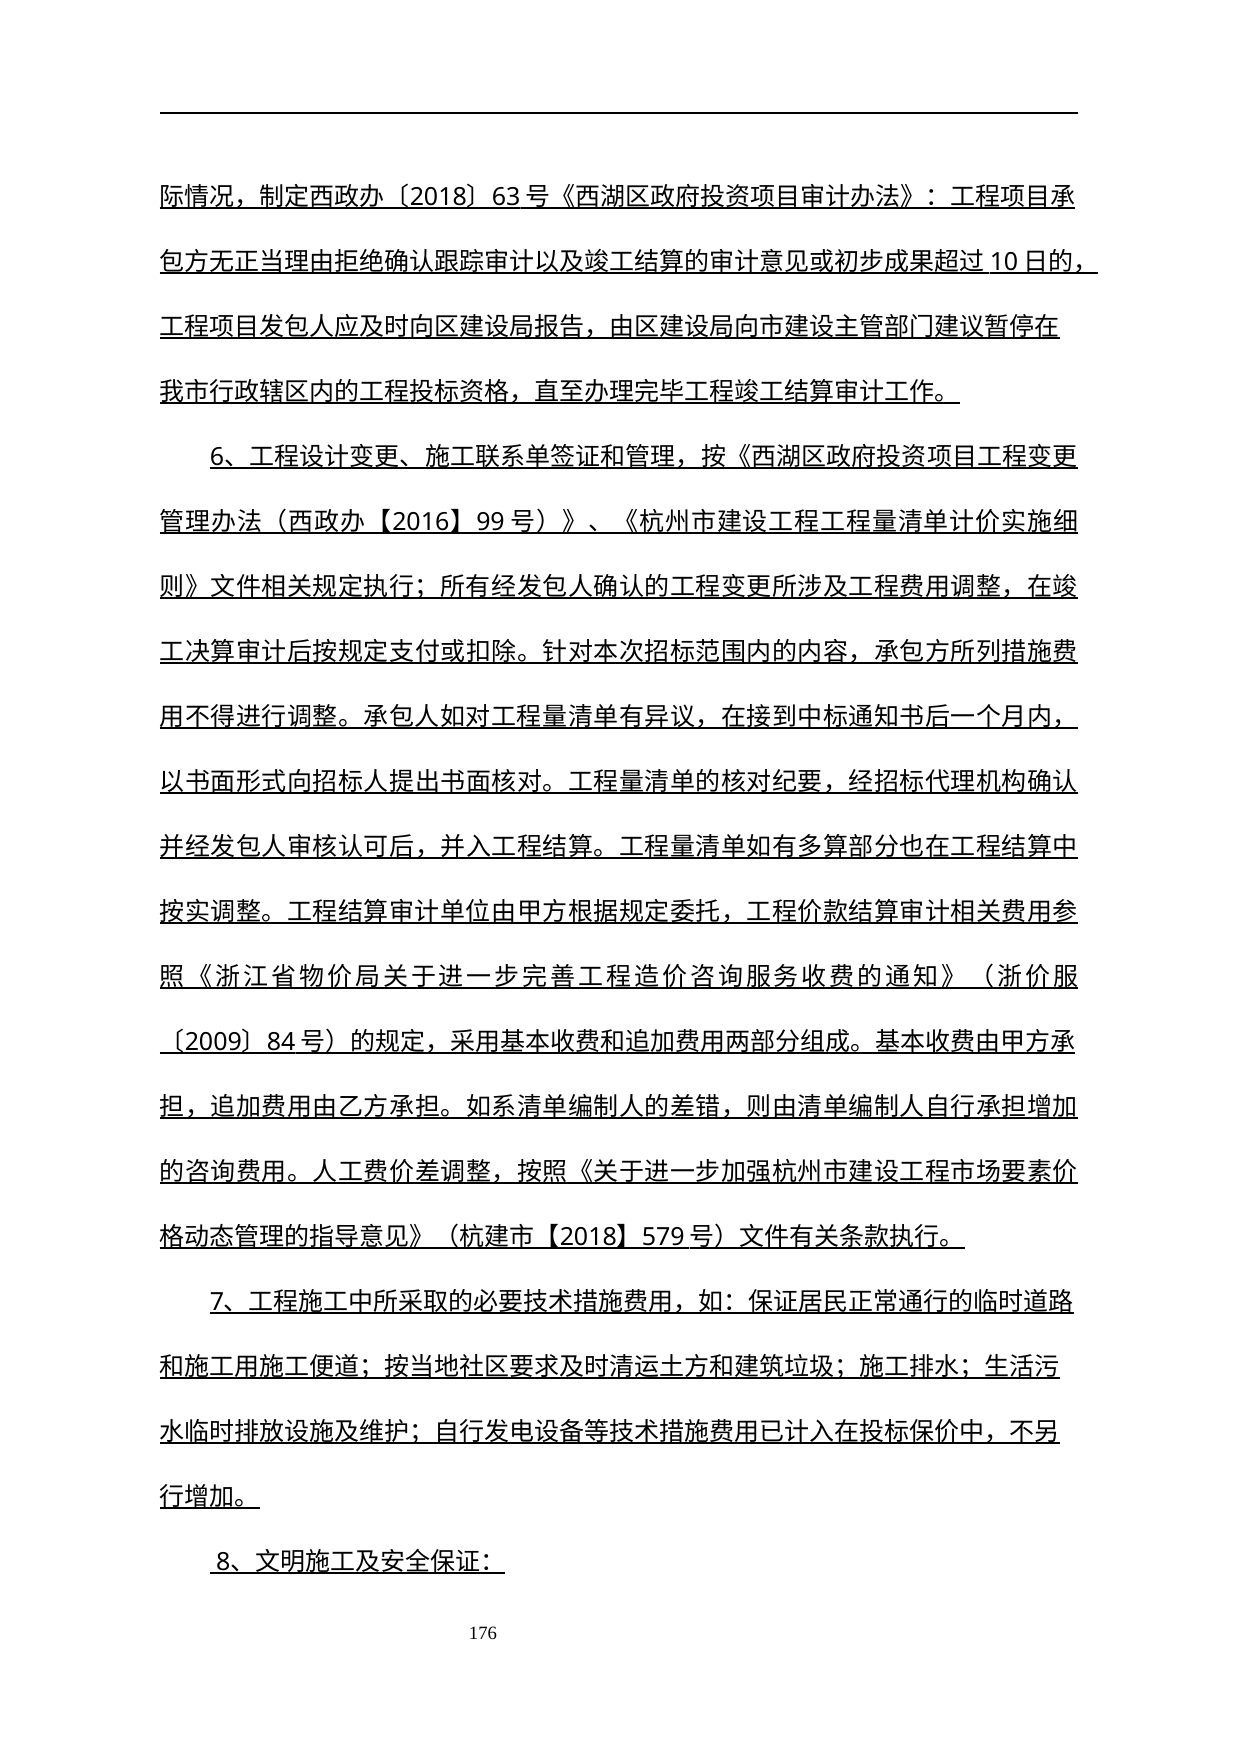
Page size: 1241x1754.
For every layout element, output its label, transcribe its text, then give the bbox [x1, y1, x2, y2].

text 6、工程设计变更、施工联系单签证和管理，按《西湖区政府投资项目工程变更管理办法（西政办【2016】99号）》、《杭州市建设工程工程量清单计价实施细则》文件相关规定执行；所有经发包人确认的工程变更所涉及工程费用调整，在竣工决算审计后按规定支付或扣除。针对本次招标范围内的内容，承包方所列措施费用不得进行调整。承包人如对工程量清单有异议，在接到中标通知书后一个月内，以书面形式向招标人提出书面核对。工程量清单的核对纪要，经招标代理机构确认并经发包人审核认可后，并入工程结算。工程量清单如有多算部分也在工程结算中按实调整。工程结算审计单位由甲方根据规定委托，工程价款结算审计相关费用参照《浙江省物价局关于进一步完善工程造价咨询服务收费的通知》（浙价服〔2009〕84号）的规定，采用基本收费和追加费用两部分组成。基本收费由甲方承担，追加费用由乙方承担。如系清单编制人的差错，则由清单编制人自行承担增加的咨询费用。人工费价差调整，按照《关于进一步加强杭州市建设工程市场要素价格动态管理的指导意见》（杭建市【2018】579号）文件有关条款执行。 [159, 422, 1078, 532]
text 6、工程设计变更、施工联系单签证和管理，按《西湖区政府投资项目工程变更管理办法（西政办【2016】99号）》、《杭州市建设工程工程量清单计价实施细则》文件相关规定执行；所有经发包人确认的工程变更所涉及工程费用调整，在竣工决算审计后按规定支付或扣除。针对本次招标范围内的内容，承包方所列措施费用不得进行调整。承包人如对工程量清单有异议，在接到中标通知书后一个月内，以书面形式向招标人提出书面核对。工程量清单的核对纪要，经招标代理机构确认并经发包人审核认可后，并入工程结算。工程量清单如有多算部分也在工程结算中按实调整。工程结算审计单位由甲方根据规定委托，工程价款结算审计相关费用参照《浙江省物价局关于进一步完善工程造价咨询服务收费的通知》（浙价服〔2009〕84号）的规定，采用基本收费和追加费用两部分组成。基本收费由甲方承担，追加费用由乙方承担。如系清单编制人的差错，则由清单编制人自行承担增加的咨询费用。人工费价差调整，按照《关于进一步加强杭州市建设工程市场要素价格动态管理的指导意见》（杭建市【2018】579号）文件有关条款执行。 [159, 663, 1078, 727]
text 6、工程设计变更、施工联系单签证和管理，按《西湖区政府投资项目工程变更管理办法（西政办【2016】99号）》、《杭州市建设工程工程量清单计价实施细则》文件相关规定执行；所有经发包人确认的工程变更所涉及工程费用调整，在竣工决算审计后按规定支付或扣除。针对本次招标范围内的内容，承包方所列措施费用不得进行调整。承包人如对工程量清单有异议，在接到中标通知书后一个月内，以书面形式向招标人提出书面核对。工程量清单的核对纪要，经招标代理机构确认并经发包人审核认可后，并入工程结算。工程量清单如有多算部分也在工程结算中按实调整。工程结算审计单位由甲方根据规定委托，工程价款结算审计相关费用参照《浙江省物价局关于进一步完善工程造价咨询服务收费的通知》（浙价服〔2009〕84号）的规定，采用基本收费和追加费用两部分组成。基本收费由甲方承担，追加费用由乙方承担。如系清单编制人的差错，则由清单编制人自行承担增加的咨询费用。人工费价差调整，按照《关于进一步加强杭州市建设工程市场要素价格动态管理的指导意见》（杭建市【2018】579号）文件有关条款执行。 [159, 988, 1078, 1117]
text 6、工程设计变更、施工联系单签证和管理，按《西湖区政府投资项目工程变更管理办法（西政办【2016】99号）》、《杭州市建设工程工程量清单计价实施细则》文件相关规定执行；所有经发包人确认的工程变更所涉及工程费用调整，在竣工决算审计后按规定支付或扣除。针对本次招标范围内的内容，承包方所列措施费用不得进行调整。承包人如对工程量清单有异议，在接到中标通知书后一个月内，以书面形式向招标人提出书面核对。工程量清单的核对纪要，经招标代理机构确认并经发包人审核认可后，并入工程结算。工程量清单如有多算部分也在工程结算中按实调整。工程结算审计单位由甲方根据规定委托，工程价款结算审计相关费用参照《浙江省物价局关于进一步完善工程造价咨询服务收费的通知》（浙价服〔2009〕84号）的规定，采用基本收费和追加费用两部分组成。基本收费由甲方承担，追加费用由乙方承担。如系清单编制人的差错，则由清单编制人自行承担增加的咨询费用。人工费价差调整，按照《关于进一步加强杭州市建设工程市场要素价格动态管理的指导意见》（杭建市【2018】579号）文件有关条款执行。 [159, 793, 1078, 857]
text 6、工程设计变更、施工联系单签证和管理，按《西湖区政府投资项目工程变更管理办法（西政办【2016】99号）》、《杭州市建设工程工程量清单计价实施细则》文件相关规定执行；所有经发包人确认的工程变更所涉及工程费用调整，在竣工决算审计后按规定支付或扣除。针对本次招标范围内的内容，承包方所列措施费用不得进行调整。承包人如对工程量清单有异议，在接到中标通知书后一个月内，以书面形式向招标人提出书面核对。工程量清单的核对纪要，经招标代理机构确认并经发包人审核认可后，并入工程结算。工程量清单如有多算部分也在工程结算中按实调整。工程结算审计单位由甲方根据规定委托，工程价款结算审计相关费用参照《浙江省物价局关于进一步完善工程造价咨询服务收费的通知》（浙价服〔2009〕84号）的规定，采用基本收费和追加费用两部分组成。基本收费由甲方承担，追加费用由乙方承担。如系清单编制人的差错，则由清单编制人自行承担增加的咨询费用。人工费价差调整，按照《关于进一步加强杭州市建设工程市场要素价格动态管理的指导意见》（杭建市【2018】579号）文件有关条款执行。 [159, 598, 1078, 662]
text 6、工程设计变更、施工联系单签证和管理，按《西湖区政府投资项目工程变更管理办法（西政办【2016】99号）》、《杭州市建设工程工程量清单计价实施细则》文件相关规定执行；所有经发包人确认的工程变更所涉及工程费用调整，在竣工决算审计后按规定支付或扣除。针对本次招标范围内的内容，承包方所列措施费用不得进行调整。承包人如对工程量清单有异议，在接到中标通知书后一个月内，以书面形式向招标人提出书面核对。工程量清单的核对纪要，经招标代理机构确认并经发包人审核认可后，并入工程结算。工程量清单如有多算部分也在工程结算中按实调整。工程结算审计单位由甲方根据规定委托，工程价款结算审计相关费用参照《浙江省物价局关于进一步完善工程造价咨询服务收费的通知》（浙价服〔2009〕84号）的规定，采用基本收费和追加费用两部分组成。基本收费由甲方承担，追加费用由乙方承担。如系清单编制人的差错，则由清单编制人自行承担增加的咨询费用。人工费价差调整，按照《关于进一步加强杭州市建设工程市场要素价格动态管理的指导意见》（杭建市【2018】579号）文件有关条款执行。 [159, 728, 1078, 792]
text 6、工程设计变更、施工联系单签证和管理，按《西湖区政府投资项目工程变更管理办法（西政办【2016】99号）》、《杭州市建设工程工程量清单计价实施细则》文件相关规定执行；所有经发包人确认的工程变更所涉及工程费用调整，在竣工决算审计后按规定支付或扣除。针对本次招标范围内的内容，承包方所列措施费用不得进行调整。承包人如对工程量清单有异议，在接到中标通知书后一个月内，以书面形式向招标人提出书面核对。工程量清单的核对纪要，经招标代理机构确认并经发包人审核认可后，并入工程结算。工程量清单如有多算部分也在工程结算中按实调整。工程结算审计单位由甲方根据规定委托，工程价款结算审计相关费用参照《浙江省物价局关于进一步完善工程造价咨询服务收费的通知》（浙价服〔2009〕84号）的规定，采用基本收费和追加费用两部分组成。基本收费由甲方承担，追加费用由乙方承担。如系清单编制人的差错，则由清单编制人自行承担增加的咨询费用。人工费价差调整，按照《关于进一步加强杭州市建设工程市场要素价格动态管理的指导意见》（杭建市【2018】579号）文件有关条款执行。 [159, 1183, 1078, 1267]
text 6、工程设计变更、施工联系单签证和管理，按《西湖区政府投资项目工程变更管理办法（西政办【2016】99号）》、《杭州市建设工程工程量清单计价实施细则》文件相关规定执行；所有经发包人确认的工程变更所涉及工程费用调整，在竣工决算审计后按规定支付或扣除。针对本次招标范围内的内容，承包方所列措施费用不得进行调整。承包人如对工程量清单有异议，在接到中标通知书后一个月内，以书面形式向招标人提出书面核对。工程量清单的核对纪要，经招标代理机构确认并经发包人审核认可后，并入工程结算。工程量清单如有多算部分也在工程结算中按实调整。工程结算审计单位由甲方根据规定委托，工程价款结算审计相关费用参照《浙江省物价局关于进一步完善工程造价咨询服务收费的通知》（浙价服〔2009〕84号）的规定，采用基本收费和追加费用两部分组成。基本收费由甲方承担，追加费用由乙方承担。如系清单编制人的差错，则由清单编制人自行承担增加的咨询费用。人工费价差调整，按照《关于进一步加强杭州市建设工程市场要素价格动态管理的指导意见》（杭建市【2018】579号）文件有关条款执行。 [159, 1118, 1078, 1182]
text 6、工程设计变更、施工联系单签证和管理，按《西湖区政府投资项目工程变更管理办法（西政办【2016】99号）》、《杭州市建设工程工程量清单计价实施细则》文件相关规定执行；所有经发包人确认的工程变更所涉及工程费用调整，在竣工决算审计后按规定支付或扣除。针对本次招标范围内的内容，承包方所列措施费用不得进行调整。承包人如对工程量清单有异议，在接到中标通知书后一个月内，以书面形式向招标人提出书面核对。工程量清单的核对纪要，经招标代理机构确认并经发包人审核认可后，并入工程结算。工程量清单如有多算部分也在工程结算中按实调整。工程结算审计单位由甲方根据规定委托，工程价款结算审计相关费用参照《浙江省物价局关于进一步完善工程造价咨询服务收费的通知》（浙价服〔2009〕84号）的规定，采用基本收费和追加费用两部分组成。基本收费由甲方承担，追加费用由乙方承担。如系清单编制人的差错，则由清单编制人自行承担增加的咨询费用。人工费价差调整，按照《关于进一步加强杭州市建设工程市场要素价格动态管理的指导意见》（杭建市【2018】579号）文件有关条款执行。 [159, 533, 1078, 597]
text 6、工程设计变更、施工联系单签证和管理，按《西湖区政府投资项目工程变更管理办法（西政办【2016】99号）》、《杭州市建设工程工程量清单计价实施细则》文件相关规定执行；所有经发包人确认的工程变更所涉及工程费用调整，在竣工决算审计后按规定支付或扣除。针对本次招标范围内的内容，承包方所列措施费用不得进行调整。承包人如对工程量清单有异议，在接到中标通知书后一个月内，以书面形式向招标人提出书面核对。工程量清单的核对纪要，经招标代理机构确认并经发包人审核认可后，并入工程结算。工程量清单如有多算部分也在工程结算中按实调整。工程结算审计单位由甲方根据规定委托，工程价款结算审计相关费用参照《浙江省物价局关于进一步完善工程造价咨询服务收费的通知》（浙价服〔2009〕84号）的规定，采用基本收费和追加费用两部分组成。基本收费由甲方承担，追加费用由乙方承担。如系清单编制人的差错，则由清单编制人自行承担增加的咨询费用。人工费价差调整，按照《关于进一步加强杭州市建设工程市场要素价格动态管理的指导意见》（杭建市【2018】579号）文件有关条款执行。 [159, 858, 1078, 922]
text 8、文明施工及安全保证： [159, 1527, 1078, 1592]
text 7、工程施工中所采取的必要技术措施费用，如：保证居民正常通行的临时道路和施工用施工便道；按当地社区要求及时清运土方和建筑垃圾；施工排水；生活污水临时排放设施及维护；自行发电设备等技术措施费用已计入在投标保价中，不另行增加。 [159, 1267, 1078, 1527]
text 6、工程设计变更、施工联系单签证和管理，按《西湖区政府投资项目工程变更管理办法（西政办【2016】99号）》、《杭州市建设工程工程量清单计价实施细则》文件相关规定执行；所有经发包人确认的工程变更所涉及工程费用调整，在竣工决算审计后按规定支付或扣除。针对本次招标范围内的内容，承包方所列措施费用不得进行调整。承包人如对工程量清单有异议，在接到中标通知书后一个月内，以书面形式向招标人提出书面核对。工程量清单的核对纪要，经招标代理机构确认并经发包人审核认可后，并入工程结算。工程量清单如有多算部分也在工程结算中按实调整。工程结算审计单位由甲方根据规定委托，工程价款结算审计相关费用参照《浙江省物价局关于进一步完善工程造价咨询服务收费的通知》（浙价服〔2009〕84号）的规定，采用基本收费和追加费用两部分组成。基本收费由甲方承担，追加费用由乙方承担。如系清单编制人的差错，则由清单编制人自行承担增加的咨询费用。人工费价差调整，按照《关于进一步加强杭州市建设工程市场要素价格动态管理的指导意见》（杭建市【2018】579号）文件有关条款执行。 [159, 923, 1078, 987]
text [159, 162, 1078, 272]
